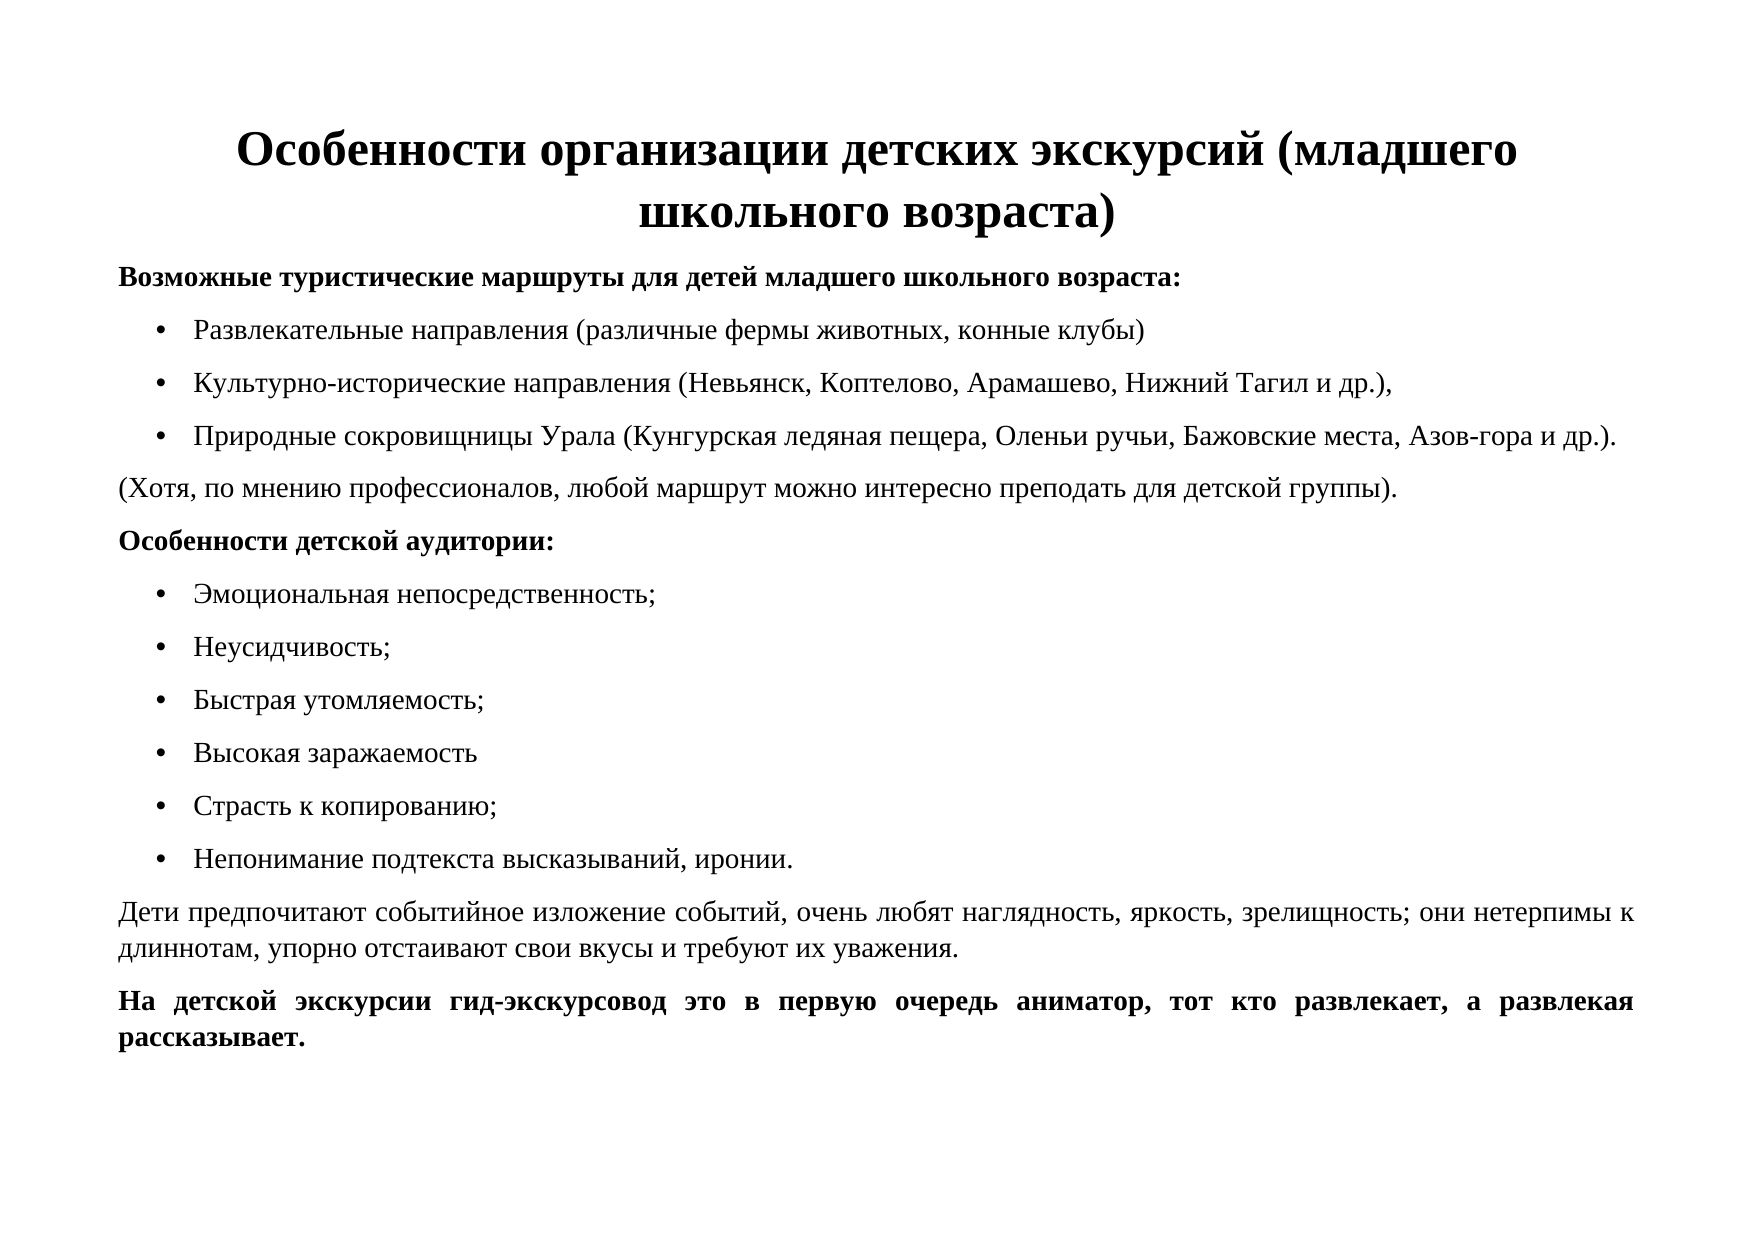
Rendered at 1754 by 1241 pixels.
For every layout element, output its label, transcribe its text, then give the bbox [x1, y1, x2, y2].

text Особенности организации детских экскурсий (младшего школьного возраста) [118, 118, 1636, 238]
text Дети предпочитают событийное изложение событий, очень любят наглядность, яркость, зрелищность; они нетерпимы к длиннотам, упорно отстаивают свои вкусы и требуют их уважения. [118, 894, 1636, 963]
text Возможные туристические маршруты для детей младшего школьного возраста: [118, 259, 1636, 293]
list Непонимание подтекста высказываний, иронии. [156, 841, 1636, 874]
list Быстрая утомляемость; [156, 682, 1636, 716]
text Особенности детской аудитории: [118, 523, 1636, 557]
list Культурно-исторические направления (Невьянск, Коптелово, Арамашево, Нижний Тагил и др.), [156, 365, 1636, 398]
text (Хотя, по мнению профессионалов, любой маршрут можно интересно преподать для детской группы). [118, 471, 1636, 504]
list Страсть к копированию; [156, 788, 1636, 822]
list Эмоциональная непосредственность; [156, 576, 1636, 610]
list Развлекательные направления (различные фермы животных, конные клубы) [156, 312, 1636, 346]
list Высокая заражаемость [156, 735, 1636, 769]
list Неусидчивость; [156, 629, 1636, 663]
list Природные сокровищницы Урала (Кунгурская ледяная пещера, Оленьи ручьи, Бажовские места, Азов-гора и др.). [156, 418, 1636, 451]
text На детской экскурсии гид-экскурсовод это в первую очередь аниматор, тот кто развлекает, а развлекая рассказывает. [118, 983, 1636, 1052]
